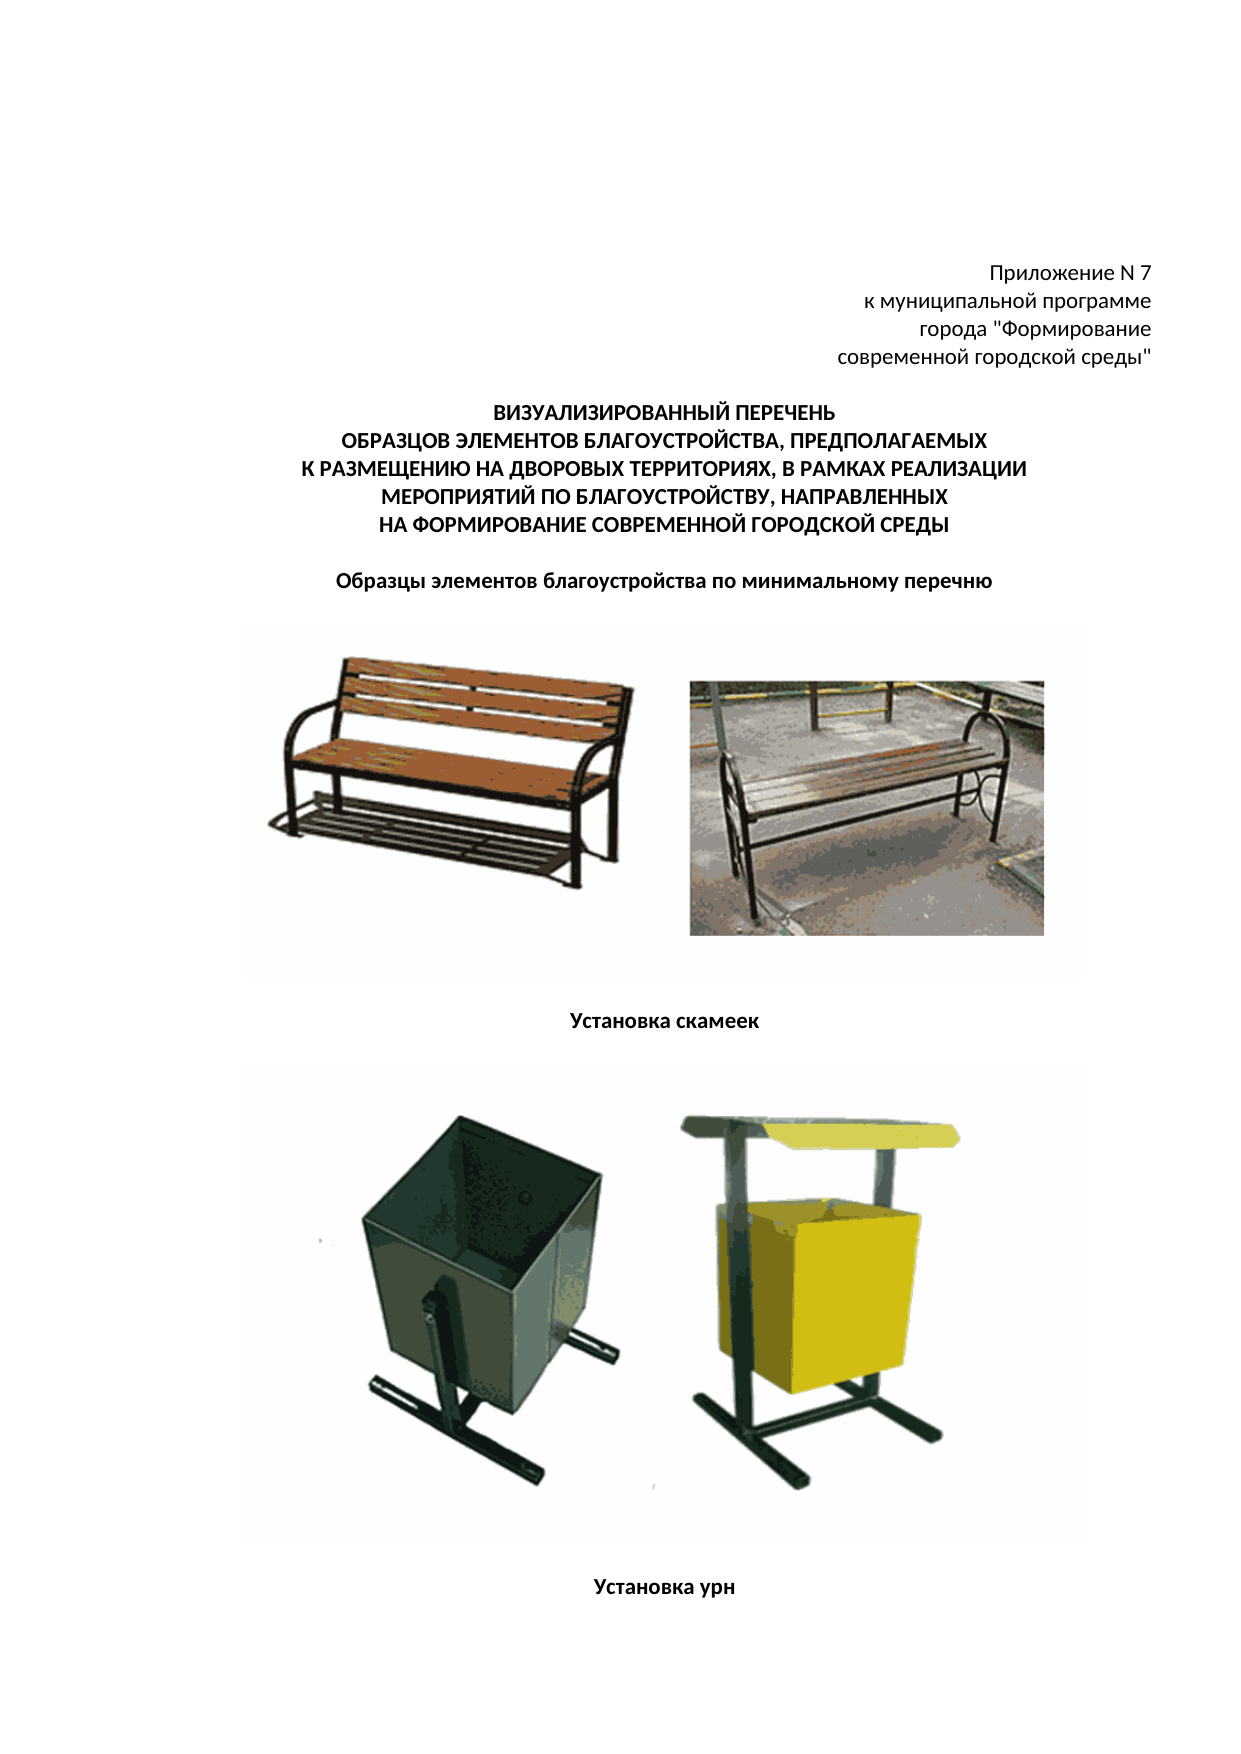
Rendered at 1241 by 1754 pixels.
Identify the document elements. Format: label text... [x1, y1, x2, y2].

title Образцы элементов благоустройства по минимальному перечню [177, 566, 1152, 594]
picture [242, 1062, 1087, 1544]
text Приложение N 7 [177, 258, 1152, 286]
title К РАЗМЕЩЕНИЮ НА ДВОРОВЫХ ТЕРРИТОРИЯХ, В РАМКАХ РЕАЛИЗАЦИИ [177, 454, 1152, 482]
title НА ФОРМИРОВАНИЕ СОВРЕМЕННОЙ ГОРОДСКОЙ СРЕДЫ [177, 510, 1152, 538]
title МЕРОПРИЯТИЙ ПО БЛАГОУСТРОЙСТВУ, НАПРАВЛЕННЫХ [177, 482, 1152, 510]
text к муниципальной программе [177, 286, 1152, 314]
title Установка урн [177, 1572, 1152, 1600]
text города "Формирование [177, 314, 1152, 342]
title ОБРАЗЦОВ ЭЛЕМЕНТОВ БЛАГОУСТРОЙСТВА, ПРЕДПОЛАГАЕМЫХ [177, 426, 1152, 454]
title ВИЗУАЛИЗИРОВАННЫЙ ПЕРЕЧЕНЬ [177, 398, 1152, 426]
picture [242, 622, 1087, 979]
title Установка скамеек [177, 1007, 1152, 1034]
text современной городской среды" [177, 342, 1152, 370]
